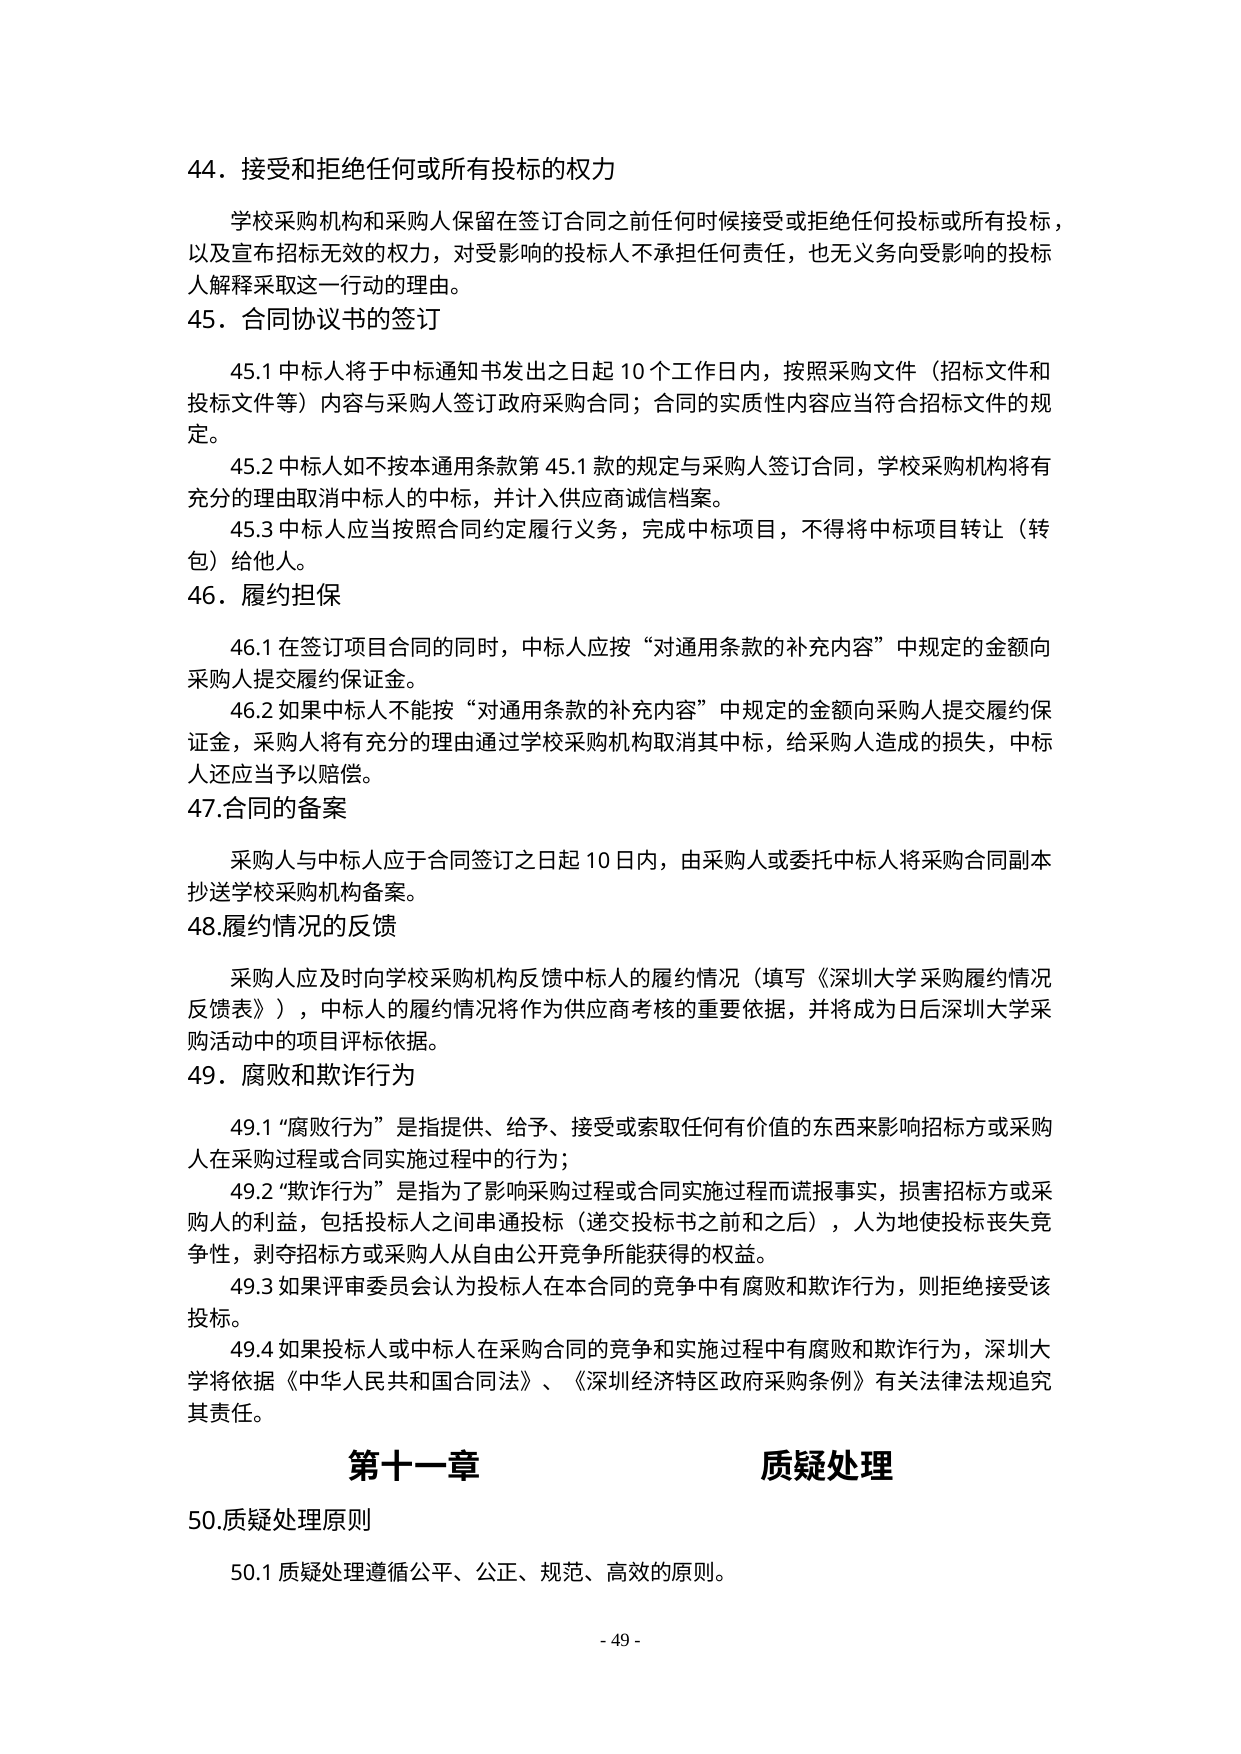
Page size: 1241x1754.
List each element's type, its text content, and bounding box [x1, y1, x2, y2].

text 49.2 “欺诈行为”是指为了影响采购过程或合同实施过程而谎报事实，损害招标方或采购人的利益，包括投标人之间串通投标（递交投标书之前和之后），人为地使投标丧失竞争性，剥夺招标方或采购人从自由公开竞争所能获得的权益。 [187, 1174, 1053, 1269]
text 学校采购机构和采购人保留在签订合同之前任何时候接受或拒绝任何投标或所有投标，以及宣布招标无效的权力，对受影响的投标人不承担任何责任，也无义务向受影响的投标人解释采取这一行动的理由。 [187, 204, 1053, 299]
text 49.3如果评审委员会认为投标人在本合同的竞争中有腐败和欺诈行为，则拒绝接受该投标。 [187, 1269, 1053, 1332]
text 50.质疑处理原则 [187, 1501, 1053, 1537]
text 47.合同的备案 [187, 789, 1053, 825]
text 44．接受和拒绝任何或所有投标的权力 [187, 150, 1053, 186]
text 46．履约担保 [187, 576, 1053, 612]
text 49.4如果投标人或中标人在采购合同的竞争和实施过程中有腐败和欺诈行为，深圳大学将依据《中华人民共和国合同法》、《深圳经济特区政府采购条例》有关法律法规追究其责任。 [187, 1332, 1053, 1427]
list 质疑处理 [187, 1440, 1053, 1488]
text 45.1中标人将于中标通知书发出之日起10个工作日内，按照采购文件（招标文件和投标文件等）内容与采购人签订政府采购合同；合同的实质性内容应当符合招标文件的规定。 [187, 354, 1053, 449]
text 48.履约情况的反馈 [187, 906, 1053, 943]
text 45.2中标人如不按本通用条款第45.1款的规定与采购人签订合同，学校采购机构将有充分的理由取消中标人的中标，并计入供应商诚信档案。 [187, 449, 1053, 512]
text 46.2如果中标人不能按“对通用条款的补充内容”中规定的金额向采购人提交履约保证金，采购人将有充分的理由通过学校采购机构取消其中标，给采购人造成的损失，中标人还应当予以赔偿。 [187, 693, 1053, 789]
text 45．合同协议书的签订 [187, 299, 1053, 336]
text 采购人应及时向学校采购机构反馈中标人的履约情况（填写《深圳大学采购履约情况反馈表》），中标人的履约情况将作为供应商考核的重要依据，并将成为日后深圳大学采购活动中的项目评标依据。 [187, 961, 1053, 1056]
text 49.1 “腐败行为”是指提供、给予、接受或索取任何有价值的东西来影响招标方或采购人在采购过程或合同实施过程中的行为； [187, 1110, 1053, 1174]
text 50.1质疑处理遵循公平、公正、规范、高效的原则。 [187, 1555, 1053, 1587]
text 49．腐败和欺诈行为 [187, 1056, 1053, 1092]
text 46.1在签订项目合同的同时，中标人应按“对通用条款的补充内容”中规定的金额向采购人提交履约保证金。 [187, 630, 1053, 693]
text 采购人与中标人应于合同签订之日起10日内，由采购人或委托中标人将采购合同副本抄送学校采购机构备案。 [187, 843, 1053, 906]
text 45.3中标人应当按照合同约定履行义务，完成中标项目，不得将中标项目转让（转包）给他人。 [187, 512, 1053, 576]
